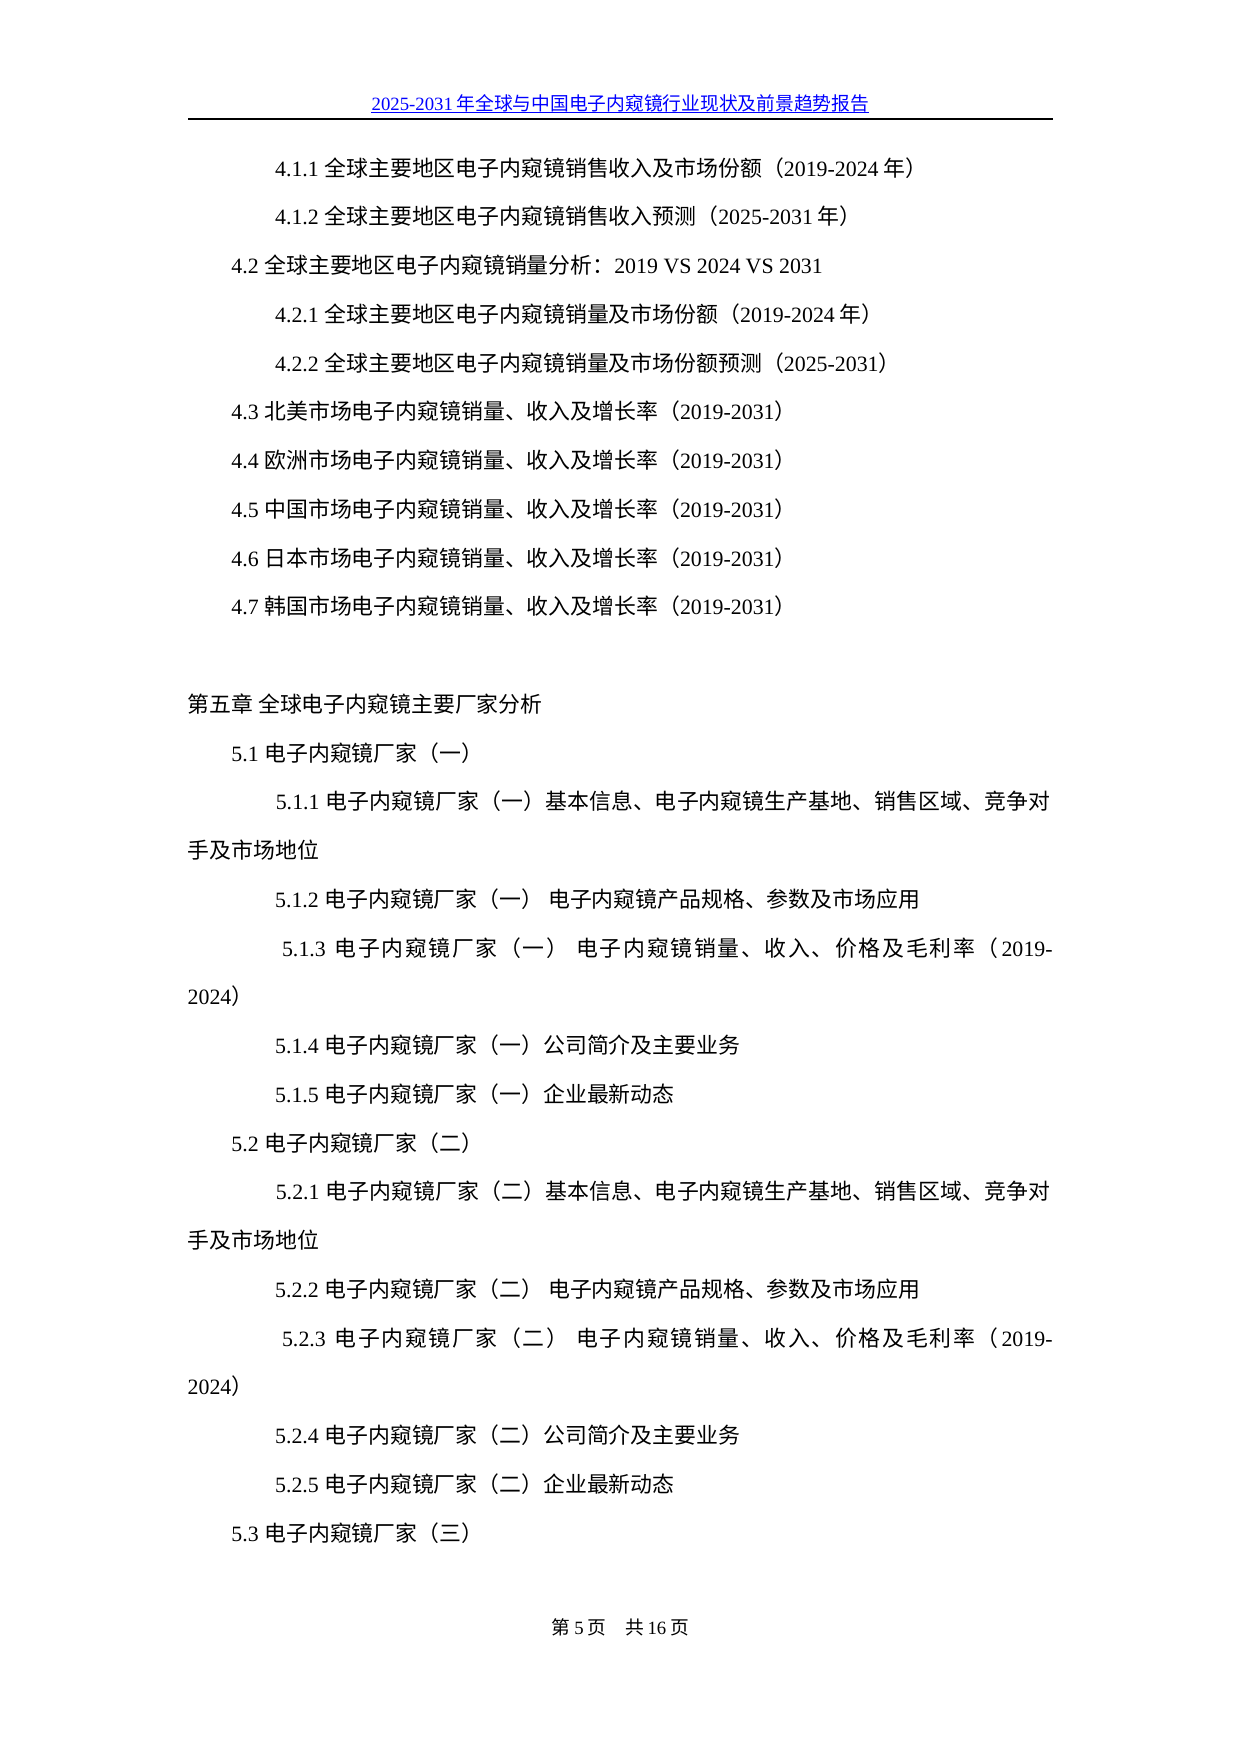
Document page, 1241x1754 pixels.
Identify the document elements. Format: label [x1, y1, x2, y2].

text [187, 150, 1053, 1548]
